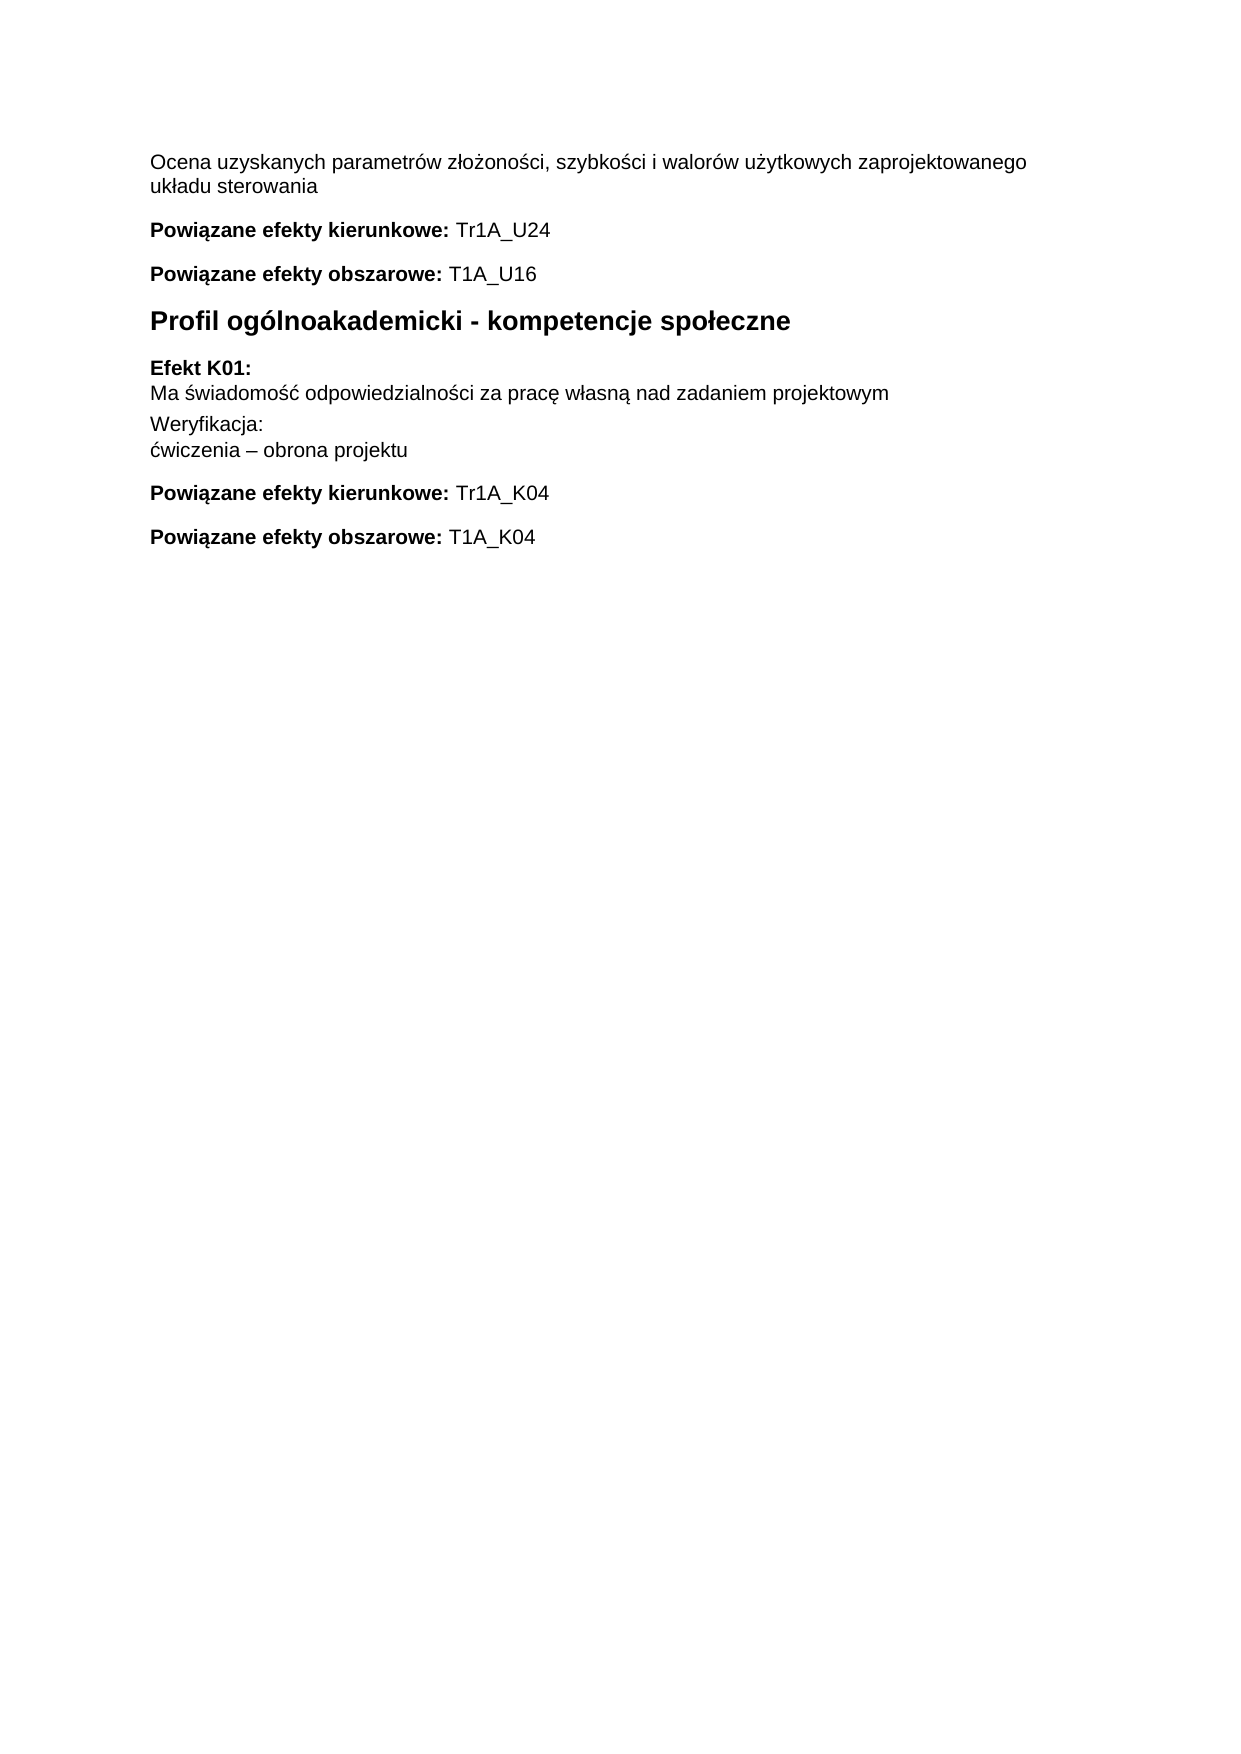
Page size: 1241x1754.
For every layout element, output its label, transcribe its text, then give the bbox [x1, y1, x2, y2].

text Weryfikacja: [150, 411, 1090, 435]
text Powiązane efekty obszarowe: T1A_U16 [150, 261, 1090, 285]
text Ocena uzyskanych parametrów złożoności, szybkości i walorów użytkowych zaprojektowanego układu sterowania [150, 150, 1090, 198]
text ćwiczenia – obrona projektu [150, 437, 1090, 461]
text Efekt K01: [150, 356, 1090, 380]
text Powiązane efekty obszarowe: T1A_K04 [150, 525, 1090, 549]
text Powiązane efekty kierunkowe: Tr1A_K04 [150, 481, 1090, 505]
subtitle Profil ogólnoakademicki - kompetencje społeczne [150, 305, 1090, 336]
text Powiązane efekty kierunkowe: Tr1A_U24 [150, 218, 1090, 242]
text Ma świadomość odpowiedzialności za pracę własną nad zadaniem projektowym [150, 381, 1090, 405]
